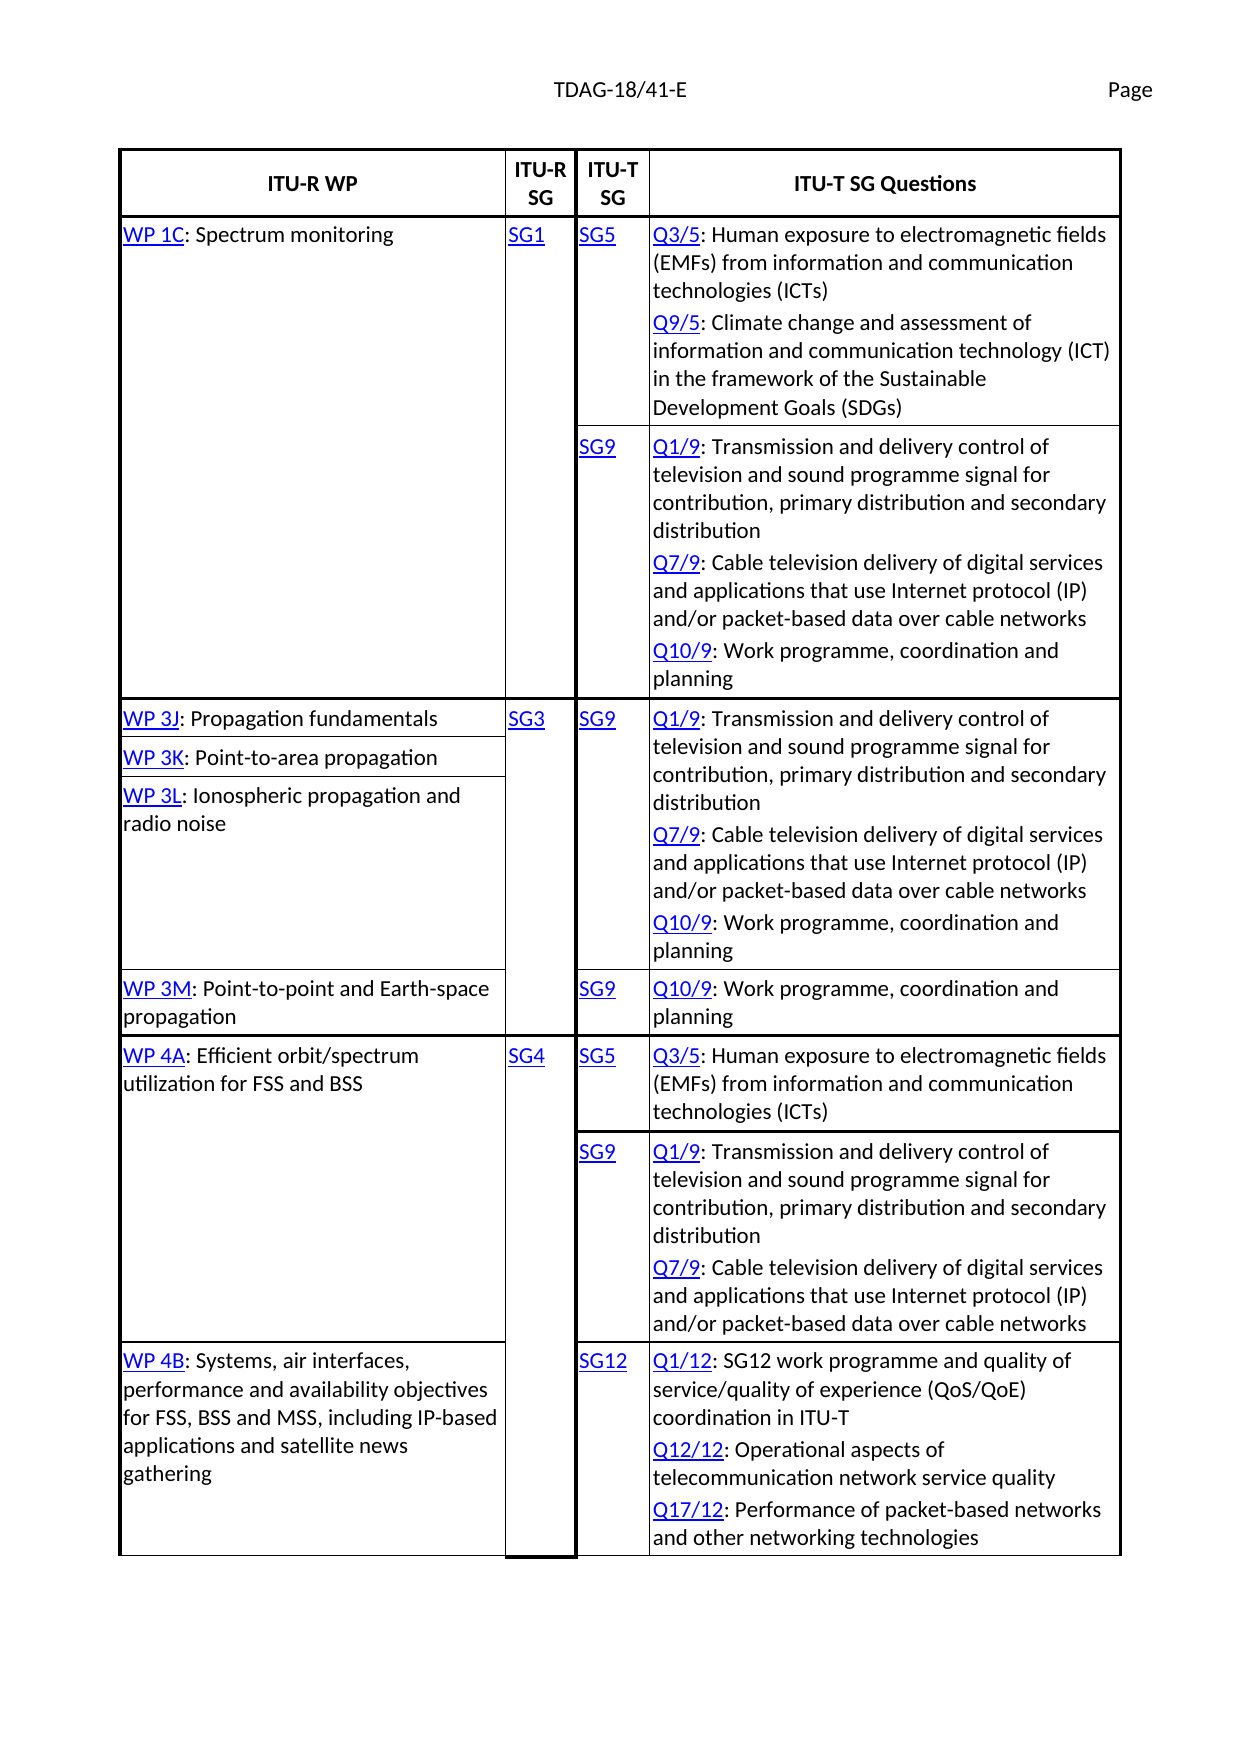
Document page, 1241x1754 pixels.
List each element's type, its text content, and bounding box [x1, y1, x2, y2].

table_cell WP 3J: Propagation fundamentals [122, 700, 505, 736]
table_cell Q1/9: Transmission and delivery control of television and sound programme signal for contribution, primary distribution and secondary distribution Q7/9: Cable television delivery of digital services and applications that use Internet protocol (IP) and/or packet-based data over cable networks Q10/9: Work programme, coordination and planning [650, 426, 1119, 697]
table_cell SG1 [506, 218, 574, 697]
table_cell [122, 1343, 505, 1555]
table_cell SG5 [578, 218, 649, 425]
table_cell SG9 [578, 700, 649, 969]
table_cell Q3/5: Human exposure to electromagnetic fields (EMFs) from information and communication technologies (ICTs) Q9/5: Climate change and assessment of information and communication technology (ICT) in the framework of the Sustainable Development Goals (SDGs) [650, 218, 1119, 425]
table_cell SG9 [578, 970, 649, 1034]
table_header ITU-T SG Questions [650, 151, 1119, 215]
table_header ITU-T SG [578, 151, 649, 215]
table_cell SG9 [578, 426, 649, 697]
table_cell WP 1C: Spectrum monitoring [122, 218, 505, 697]
table_cell Q1/9: Transmission and delivery control of television and sound programme signal for contribution, primary distribution and secondary distribution Q7/9: Cable television delivery of digital services and applications that use Internet protocol (IP) and/or packet-based data over cable networks Q10/9: Work programme, coordination and planning [650, 700, 1119, 969]
table_cell WP 4A: Efficient orbit/spectrum utilization for FSS and BSS [122, 1037, 505, 1341]
table_cell WP 3K: Point-to-area propagation [122, 737, 505, 776]
table_cell Q1/9: Transmission and delivery control of television and sound programme signal for contribution, primary distribution and secondary distribution Q7/9: Cable television delivery of digital services and applications that use Internet protocol (IP) and/or packet-based data over cable networks [650, 1133, 1119, 1341]
table_cell Q10/9: Work programme, coordination and planning [650, 970, 1119, 1034]
table_cell SG9 [578, 1133, 649, 1341]
table_cell Q1/12: SG12 work programme and quality of service/quality of experience (QoS/QoE) coordination in ITU-T Q12/12: Operational aspects of telecommunication network service quality Q17/12: Performance of packet-based networks and other networking technologies [650, 1343, 1119, 1555]
table_cell Q3/5: Human exposure to electromagnetic fields (EMFs) from information and communication technologies (ICTs) [650, 1037, 1119, 1130]
table_header ITU-R WP [122, 151, 505, 215]
table_cell SG12 [578, 1343, 649, 1555]
table_header ITU-R SG [506, 151, 574, 215]
table_cell SG3 [506, 700, 574, 1034]
table_cell WP 3L: Ionospheric propagation and radio noise [122, 777, 505, 969]
table_cell WP 3M: Point-to-point and Earth-space propagation [122, 970, 505, 1034]
table_cell SG4 [506, 1037, 574, 1555]
table_cell SG5 [578, 1037, 649, 1130]
